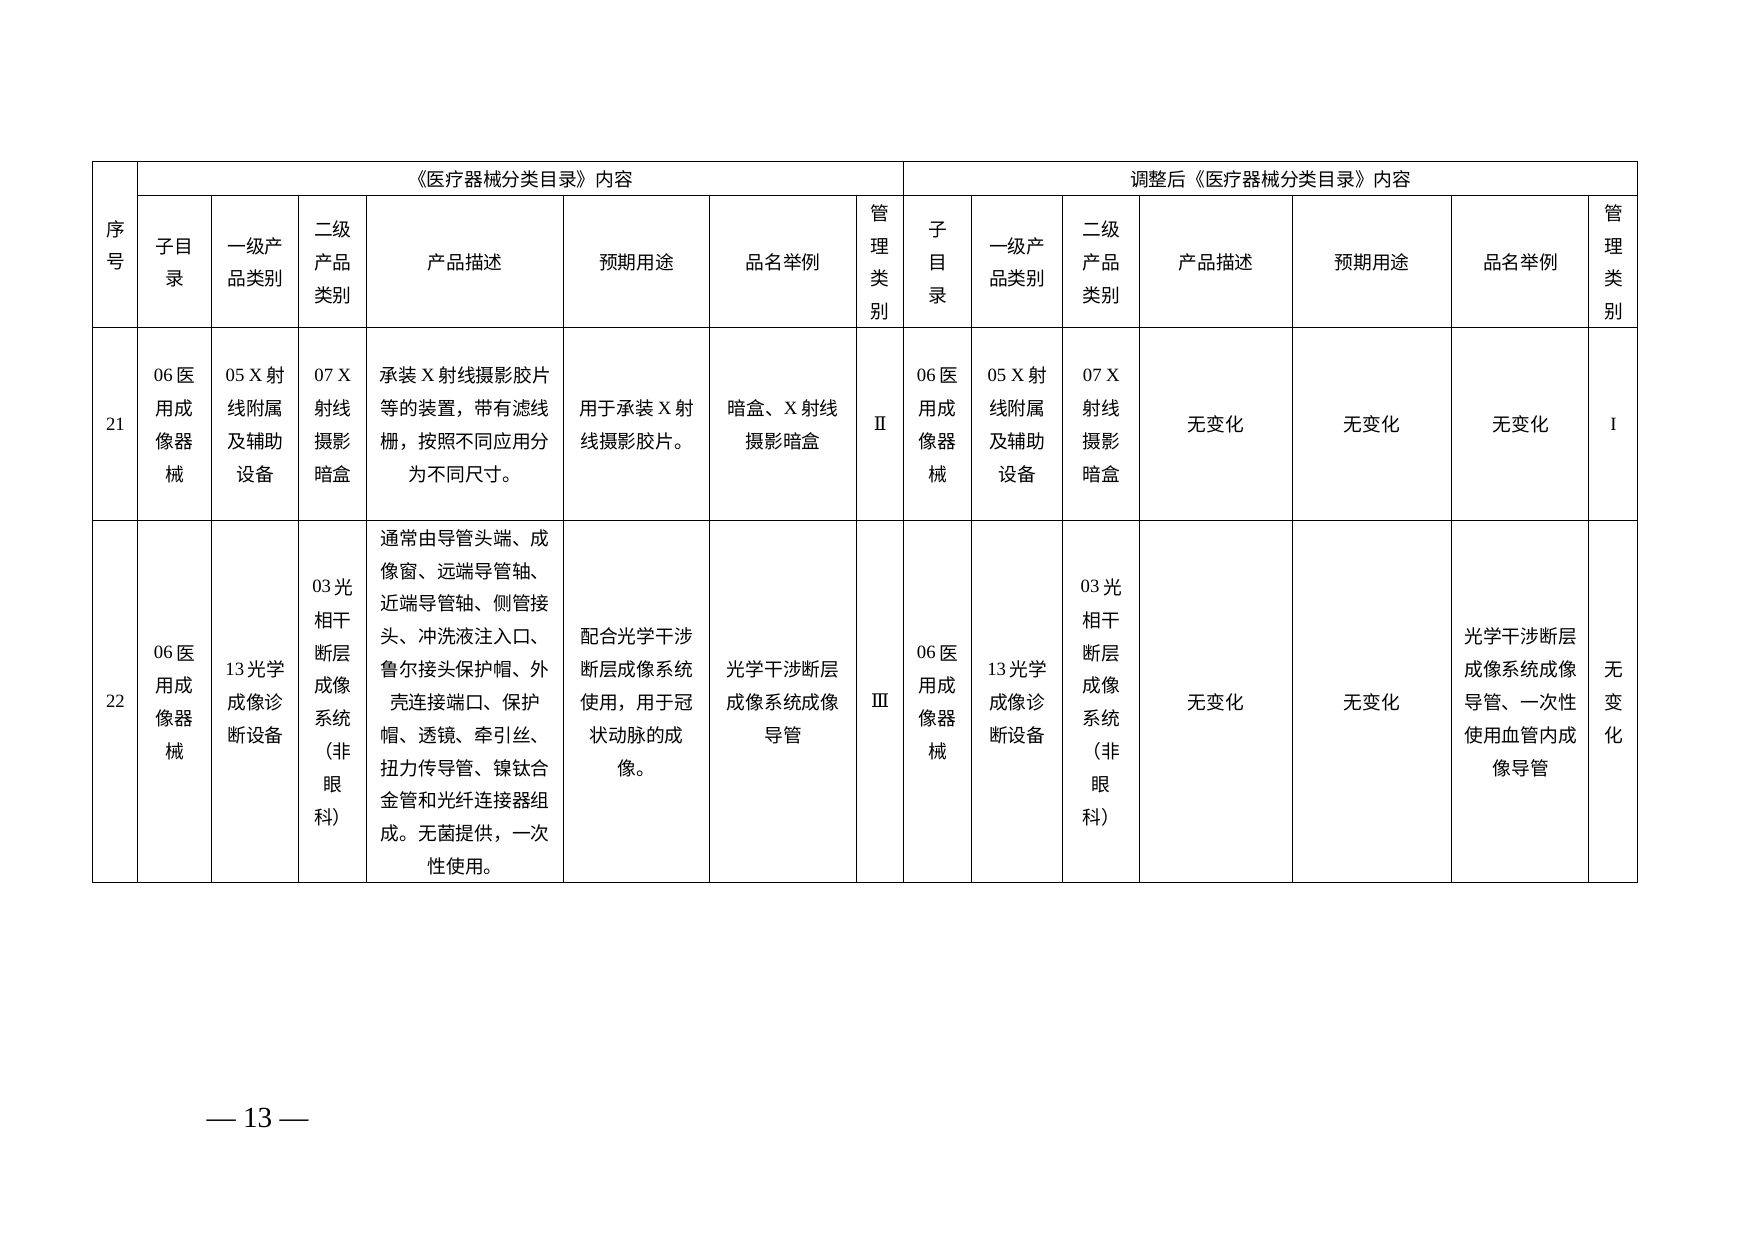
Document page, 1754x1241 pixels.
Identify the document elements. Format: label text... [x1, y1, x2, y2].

table_cell 一级产品类别 [972, 196, 1062, 327]
table_cell 子目录 [138, 196, 211, 327]
table_cell 预期用途 [1293, 196, 1451, 327]
table_cell 21 [93, 328, 137, 519]
table_cell 06医用成像器械 [904, 521, 971, 882]
table_cell 22 [93, 521, 137, 882]
table_cell 无变化 [1452, 328, 1588, 519]
table_cell 05 X射线附属及辅助设备 [972, 328, 1062, 519]
table_header 序号 [93, 162, 137, 327]
table_cell 07 X射线摄影暗盒 [1063, 328, 1139, 519]
table_cell 一级产品类别 [212, 196, 298, 327]
table_cell 通常由导管头端、成像窗、远端导管轴、近端导管轴、侧管接头、冲洗液注入口、鲁尔接头保护帽、外壳连接端口、保护帽、透镜、牵引丝、扭力传导管、镍钛合金管和光纤连接器组成。无菌提供，一次性使用。 [367, 521, 563, 882]
table_cell 承装X射线摄影胶片等的装置，带有滤线栅，按照不同应用分为不同尺寸。 [367, 328, 563, 519]
table_cell 预期用途 [564, 196, 709, 327]
table_cell 用于承装X射线摄影胶片。 [564, 328, 709, 519]
table_cell 管理类别 [1589, 196, 1637, 327]
table_cell 07 X射线摄影暗盒 [299, 328, 366, 519]
table_cell 产品描述 [367, 196, 563, 327]
table_cell 光学干涉断层成像系统成像导管、一次性使用血管内成像导管 [1452, 521, 1588, 882]
table_cell 无变化 [1589, 521, 1637, 882]
table_cell 03光相干断层成像系统（非眼科） [1063, 521, 1139, 882]
table_cell 品名举例 [1452, 196, 1588, 327]
table_cell 子 目 录 [904, 196, 971, 327]
table_cell 13光学成像诊断设备 [212, 521, 298, 882]
table_cell 品名举例 [710, 196, 856, 327]
table_cell 06医用成像器械 [138, 328, 211, 519]
table_cell 13光学成像诊断设备 [972, 521, 1062, 882]
table_cell 06医用成像器械 [138, 521, 211, 882]
table_cell 光学干涉断层成像系统成像导管 [710, 521, 856, 882]
table_cell 二级产品类别 [299, 196, 366, 327]
table_cell 05 X射线附属及辅助设备 [212, 328, 298, 519]
table_cell Ⅲ [857, 521, 903, 882]
table_cell 无变化 [1293, 521, 1451, 882]
table_cell 无变化 [1293, 328, 1451, 519]
table_header 调整后《医疗器械分类目录》内容 [904, 162, 1637, 194]
table_cell 二级产品类别 [1063, 196, 1139, 327]
table_cell 06医用成像器械 [904, 328, 971, 519]
table_cell 管理类别 [857, 196, 903, 327]
table_cell 03光相干断层成像系统（非眼科） [299, 521, 366, 882]
table_cell I [1589, 328, 1637, 519]
table_cell 产品描述 [1140, 196, 1292, 327]
table_cell Ⅱ [857, 328, 903, 519]
table_cell 无变化 [1140, 521, 1292, 882]
table_cell 暗盒、X射线摄影暗盒 [710, 328, 856, 519]
table_cell 配合光学干涉断层成像系统使用，用于冠状动脉的成像。 [564, 521, 709, 882]
table_header 《医疗器械分类目录》内容 [138, 162, 903, 194]
table_cell 无变化 [1140, 328, 1292, 519]
